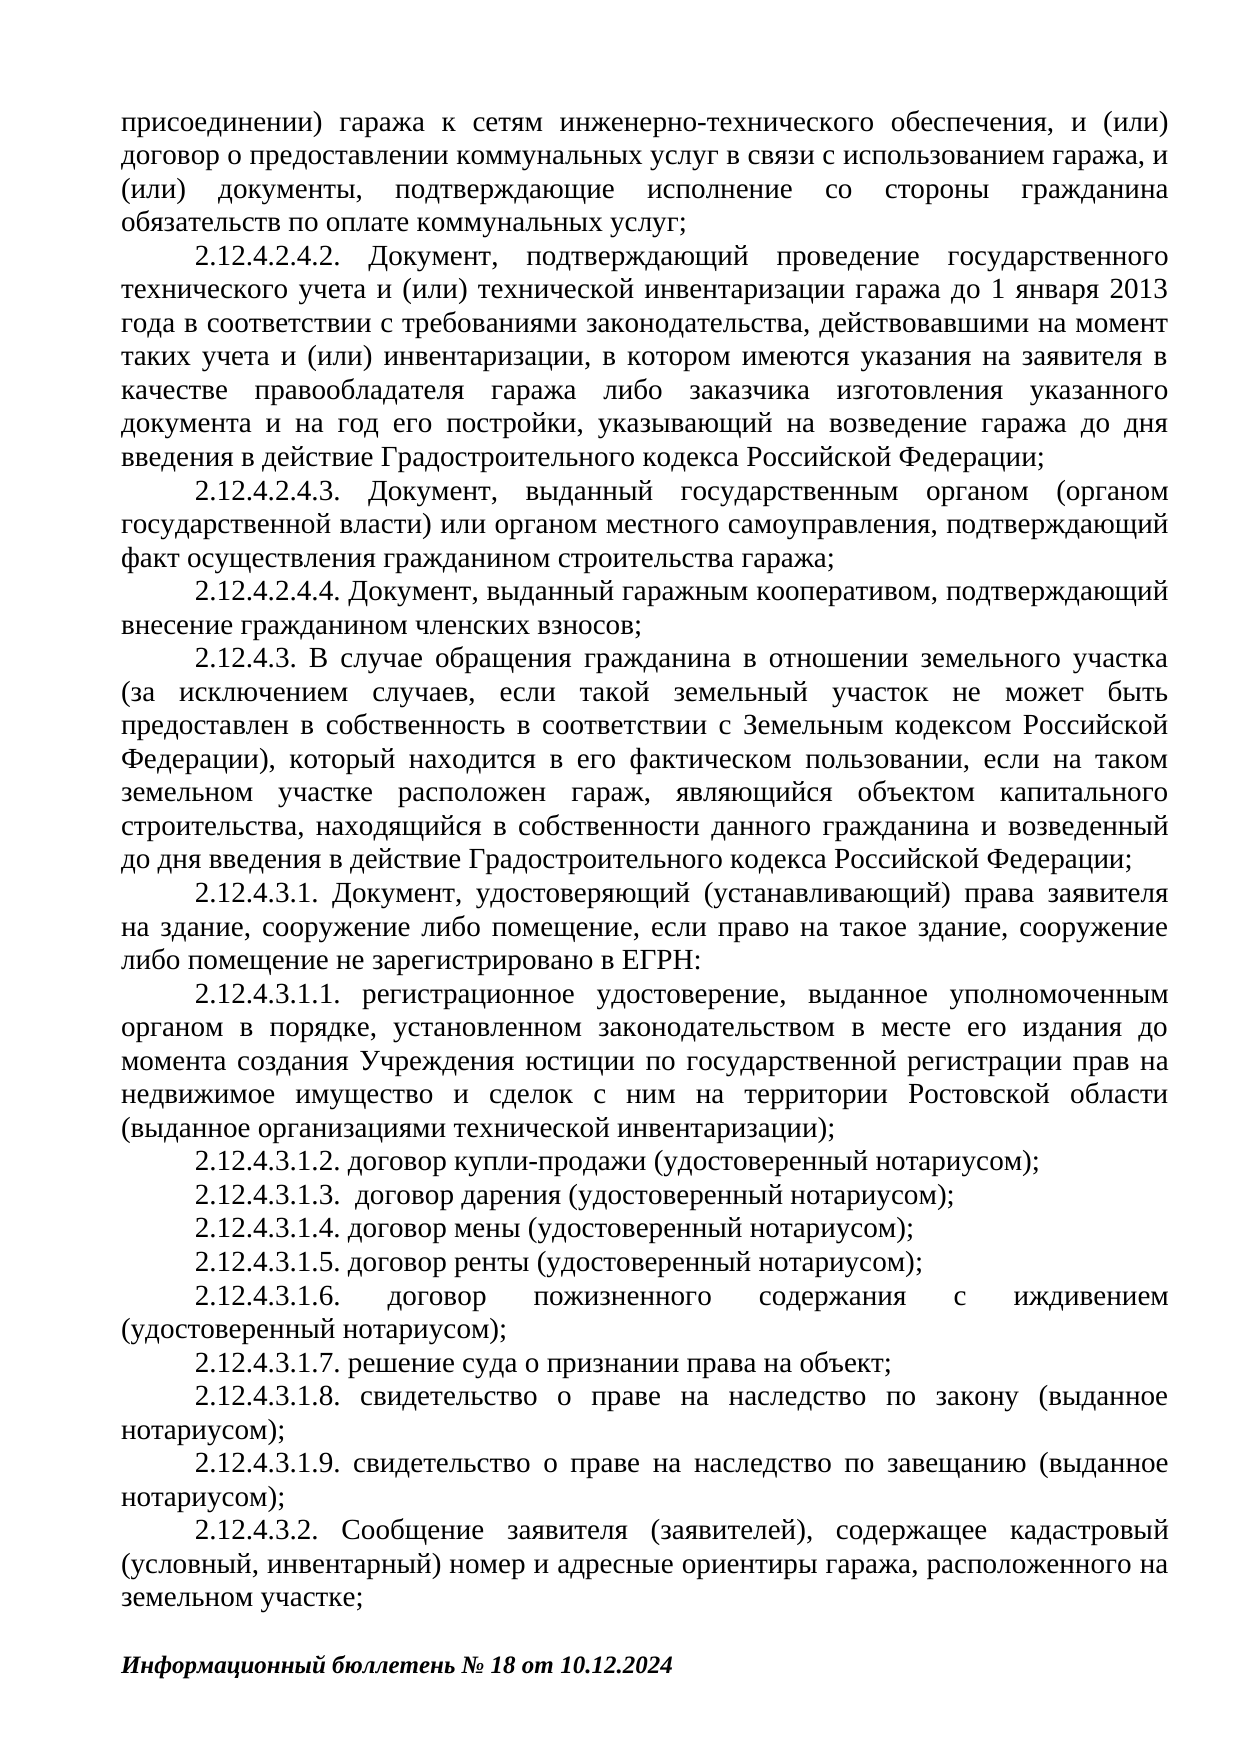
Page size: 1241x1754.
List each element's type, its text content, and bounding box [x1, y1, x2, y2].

text 2.12.4.3.1.2. договор купли-продажи (удостоверенный нотариусом); [121, 1143, 1169, 1177]
text 2.12.4.3.1.5. договор ренты (удостоверенный нотариусом); [121, 1244, 1169, 1278]
text 2.12.4.3.1.1. регистрационное удостоверение, выданное уполномоченным органом в порядке, установленном законодательством в месте его издания до момента создания Учреждения юстиции по государственной регистрации прав на недвижимое имущество и сделок с ним на территории Ростовской области (выданное организациями технической инвентаризации); [121, 976, 1169, 1143]
text 2.12.4.3.2. Сообщение заявителя (заявителей), содержащее кадастровый (условный, инвентарный) номер и адресные ориентиры гаража, расположенного на земельном участке; [121, 1512, 1169, 1613]
text 2.12.4.3.1.9. свидетельство о праве на наследство по завещанию (выданное нотариусом); [121, 1445, 1169, 1512]
text 2.12.4.3.1.6. договор пожизненного содержания с иждивением (удостоверенный нотариусом); [121, 1278, 1169, 1345]
text 2.12.4.3.1. Документ, удостоверяющий (устанавливающий) права заявителя на здание, сооружение либо помещение, если право на такое здание, сооружение либо помещение не зарегистрировано в ЕГРН: [121, 875, 1169, 976]
text 2.12.4.3.1.3. договор дарения (удостоверенный нотариусом); [121, 1177, 1169, 1211]
text 2.12.4.2.4.2. Документ, подтверждающий проведение государственного технического учета и (или) технической инвентаризации гаража до 1 января 2013 года в соответствии с требованиями законодательства, действовавшими на момент таких учета и (или) инвентаризации, в котором имеются указания на заявителя в качестве правообладателя гаража либо заказчика изготовления указанного документа и на год его постройки, указывающий на возведение гаража до дня введения в действие Градостроительного кодекса Российской Федерации; [121, 238, 1169, 473]
text 2.12.4.3.1.4. договор мены (удостоверенный нотариусом); [121, 1211, 1169, 1244]
text 2.12.4.2.4.4. Документ, выданный гаражным кооперативом, подтверждающий внесение гражданином членских взносов; [121, 573, 1169, 640]
text 2.12.4.3. В случае обращения гражданина в отношении земельного участка (за исключением случаев, если такой земельный участок не может быть предоставлен в собственность в соответствии с Земельным кодексом Российской Федерации), который находится в его фактическом пользовании, если на таком земельном участке расположен гараж, являющийся объектом капитального строительства, находящийся в собственности данного гражданина и возведенный до дня введения в действие Градостроительного кодекса Российской Федерации; [121, 640, 1169, 875]
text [121, 104, 1169, 238]
text 2.12.4.3.1.8. свидетельство о праве на наследство по закону (выданное нотариусом); [121, 1378, 1169, 1445]
text 2.12.4.3.1.7. решение суда о признании права на объект; [121, 1345, 1169, 1378]
text 2.12.4.2.4.3. Документ, выданный государственным органом (органом государственной власти) или органом местного самоуправления, подтверждающий факт осуществления гражданином строительства гаража; [121, 473, 1169, 573]
